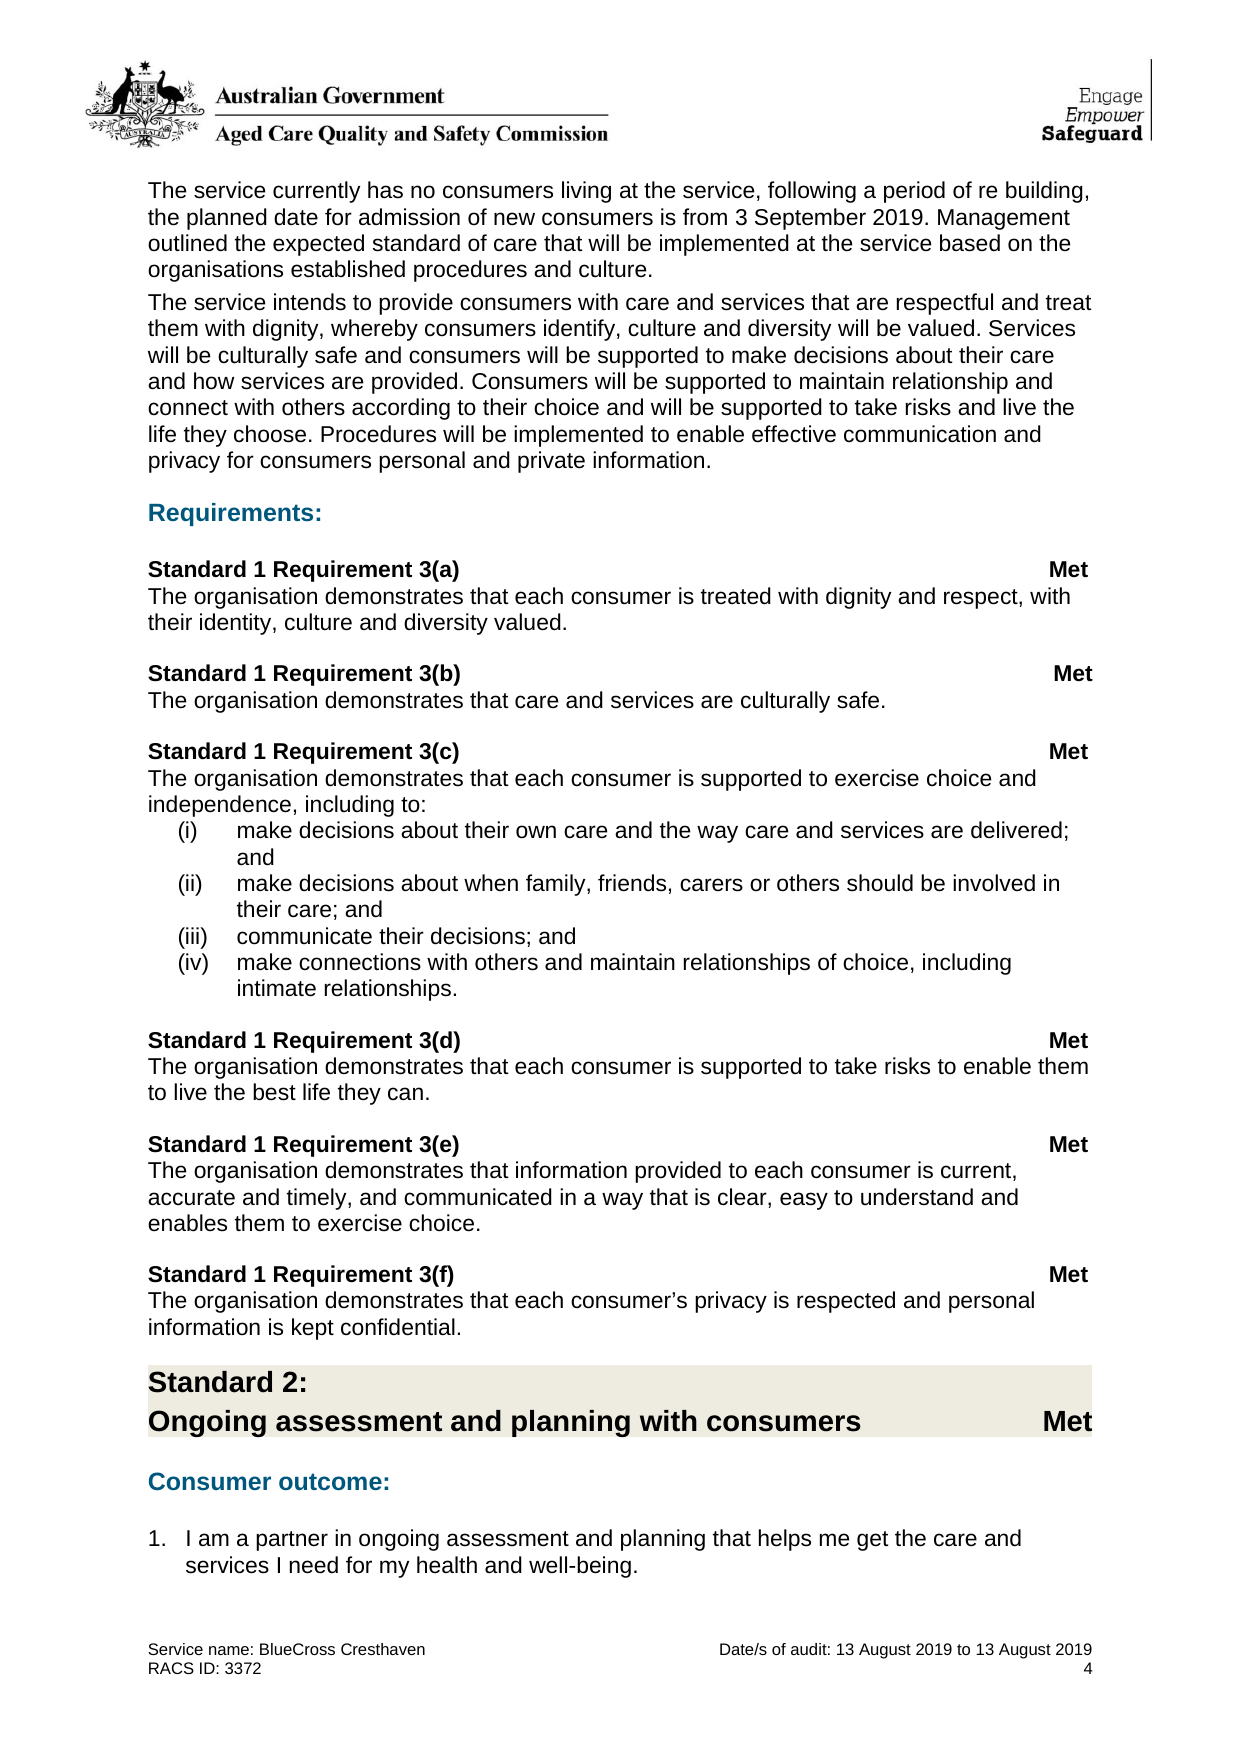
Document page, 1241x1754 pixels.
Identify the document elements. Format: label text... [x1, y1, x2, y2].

subtitle Standard 2: Ongoing assessment and planning with consumers Met [148, 1365, 1092, 1437]
text Standard 1 Requirement 3(c) Met [148, 738, 1092, 764]
list make decisions about their own care and the way care and services are delivered; and [177, 817, 1092, 870]
text The organisation demonstrates that each consumer is supported to exercise choice and independence, including to: [148, 764, 1092, 817]
list communicate their decisions; and [177, 923, 1092, 949]
text The service intends to provide consumers with care and services that are respectful and treat them with dignity, whereby consumers identify, culture and diversity will be valued. Services will be culturally safe and consumers will be supported to make decisions about their care and how services are provided. Consumers will be supported to maintain relationship and connect with others according to their choice and will be supported to take risks and live the life they choose. Procedures will be implemented to enable effective communication and privacy for consumers personal and private information. [148, 289, 1092, 473]
text The organisation demonstrates that each consumer is treated with dignity and respect, with their identity, culture and diversity valued. [148, 583, 1092, 635]
list make connections with others and maintain relationships of choice, including intimate relationships. [177, 949, 1092, 1002]
text Standard 1 Requirement 3(d) Met [148, 1027, 1092, 1053]
subtitle The service currently has no consumers living at the service, following a period of re building, the planned date for admission of new consumers is from 3 September 2019. Management outlined the expected standard of care that will be implemented at the service based on the organisations established procedures and culture. [148, 177, 1092, 283]
text The organisation demonstrates that care and services are culturally safe. [148, 687, 1092, 713]
text The organisation demonstrates that each consumer’s privacy is respected and personal information is kept confidential. [148, 1287, 1092, 1340]
text Standard 1 Requirement 3(a) Met [148, 556, 1092, 583]
text Standard 1 Requirement 3(e) Met [148, 1131, 1092, 1157]
text The organisation demonstrates that each consumer is supported to take risks to enable them to live the best life they can. [148, 1053, 1092, 1106]
text Standard 1 Requirement 3(f) Met [148, 1261, 1092, 1287]
picture [0, 0, 1240, 169]
list make decisions about when family, friends, carers or others should be involved in their care; and [177, 870, 1092, 923]
list I am a partner in ongoing assessment and planning that helps me get the care and services I need for my health and well-being. [148, 1525, 1092, 1578]
subtitle Requirements: [148, 498, 1092, 527]
subtitle Standard 1 Requirement 3(b) Met [148, 660, 1092, 687]
subtitle Consumer outcome: [148, 1467, 1092, 1496]
text The organisation demonstrates that information provided to each consumer is current, accurate and timely, and communicated in a way that is clear, easy to understand and enables them to exercise choice. [148, 1157, 1092, 1236]
